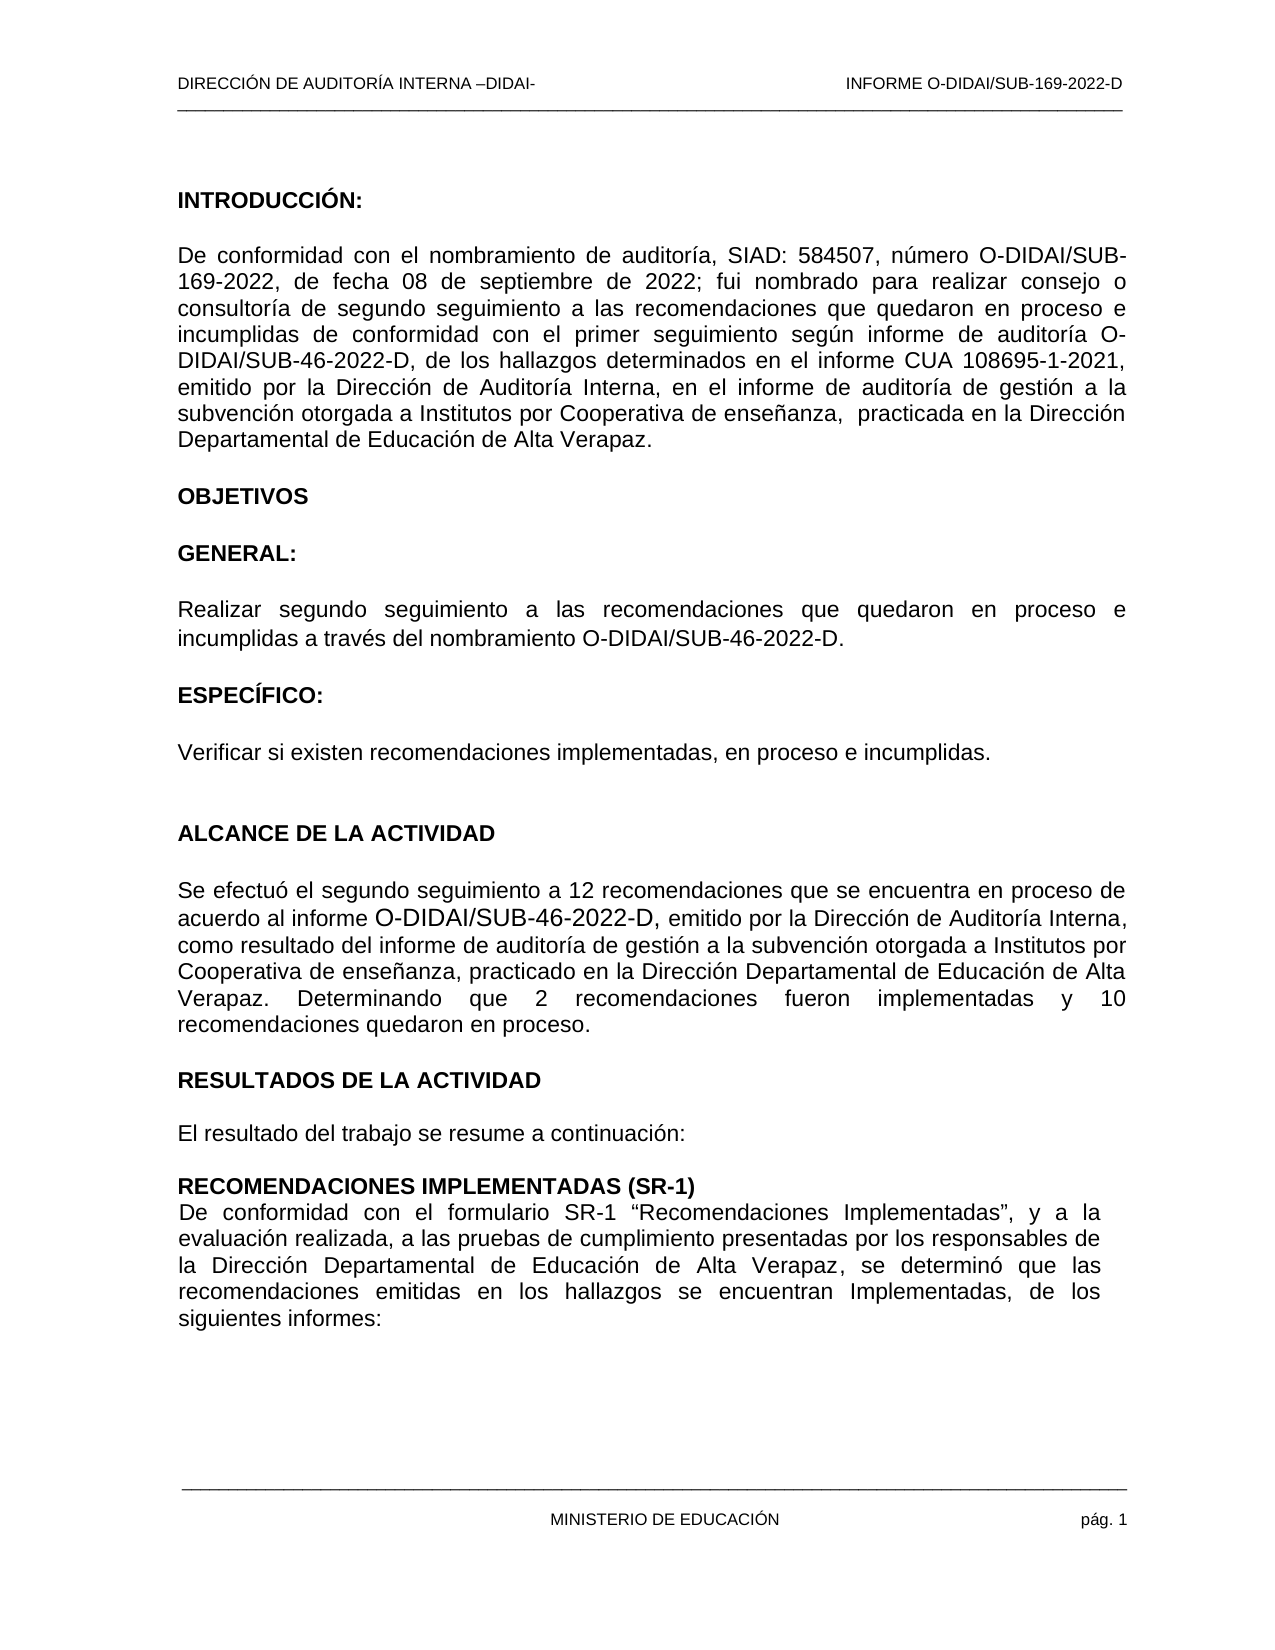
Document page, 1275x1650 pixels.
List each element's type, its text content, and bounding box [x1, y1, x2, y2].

text INTRODUCCIÓN: [177, 187, 1127, 213]
text De conformidad con el nombramiento de auditoría, SIAD: 584507, número O-DIDAI/SUB-169-2022, de fecha 08 de septiembre de 2022; fui nombrado para realizar consejo o consultoría de segundo seguimiento a las recomendaciones que quedaron en proceso e incumplidas de conformidad con el primer seguimiento según informe de auditoría O-DIDAI/SUB-46-2022-D, de los hallazgos determinados en el informe CUA 108695-1-2021, emitido por la Dirección de Auditoría Interna, en el informe de auditoría de gestión a la subvención otorgada a Institutos por Cooperativa de enseñanza, practicada en la Dirección Departamental de Educación de Alta Verapaz. [177, 242, 1127, 453]
text GENERAL: [177, 539, 1127, 566]
text ALCANCE DE LA ACTIVIDAD [177, 820, 1127, 846]
text De conformidad con el formulario SR-1 “Recomendaciones Implementadas”, y a la evaluación realizada, a las pruebas de cumplimiento presentadas por los responsables de la Dirección Departamental de Educación de Alta Verapaz, se determinó que las recomendaciones emitidas en los hallazgos se encuentran Implementadas, de los siguientes informes: [178, 1199, 1102, 1331]
text Se efectuó el segundo seguimiento a 12 recomendaciones que se encuentra en proceso de acuerdo al informe O-DIDAI/SUB-46-2022-D, emitido por la Dirección de Auditoría Interna, como resultado del informe de auditoría de gestión a la subvención otorgada a Institutos por Cooperativa de enseñanza, practicado en la Dirección Departamental de Educación de Alta Verapaz. Determinando que 2 recomendaciones fueron implementadas y 10 recomendaciones quedaron en proceso. [177, 877, 1127, 1037]
text Verificar si existen recomendaciones implementadas, en proceso e incumplidas. [177, 739, 1127, 765]
text Realizar segundo seguimiento a las recomendaciones que quedaron en proceso e incumplidas a través del nombramiento O-DIDAI/SUB-46-2022-D. [177, 596, 1127, 651]
text OBJETIVOS [177, 483, 1127, 509]
text RESULTADOS DE LA ACTIVIDAD [177, 1067, 1127, 1094]
text RECOMENDACIONES IMPLEMENTADAS (SR-1) [177, 1173, 1127, 1199]
text El resultado del trabajo se resume a continuación: [177, 1120, 1127, 1146]
text ESPECÍFICO: [177, 682, 1127, 708]
